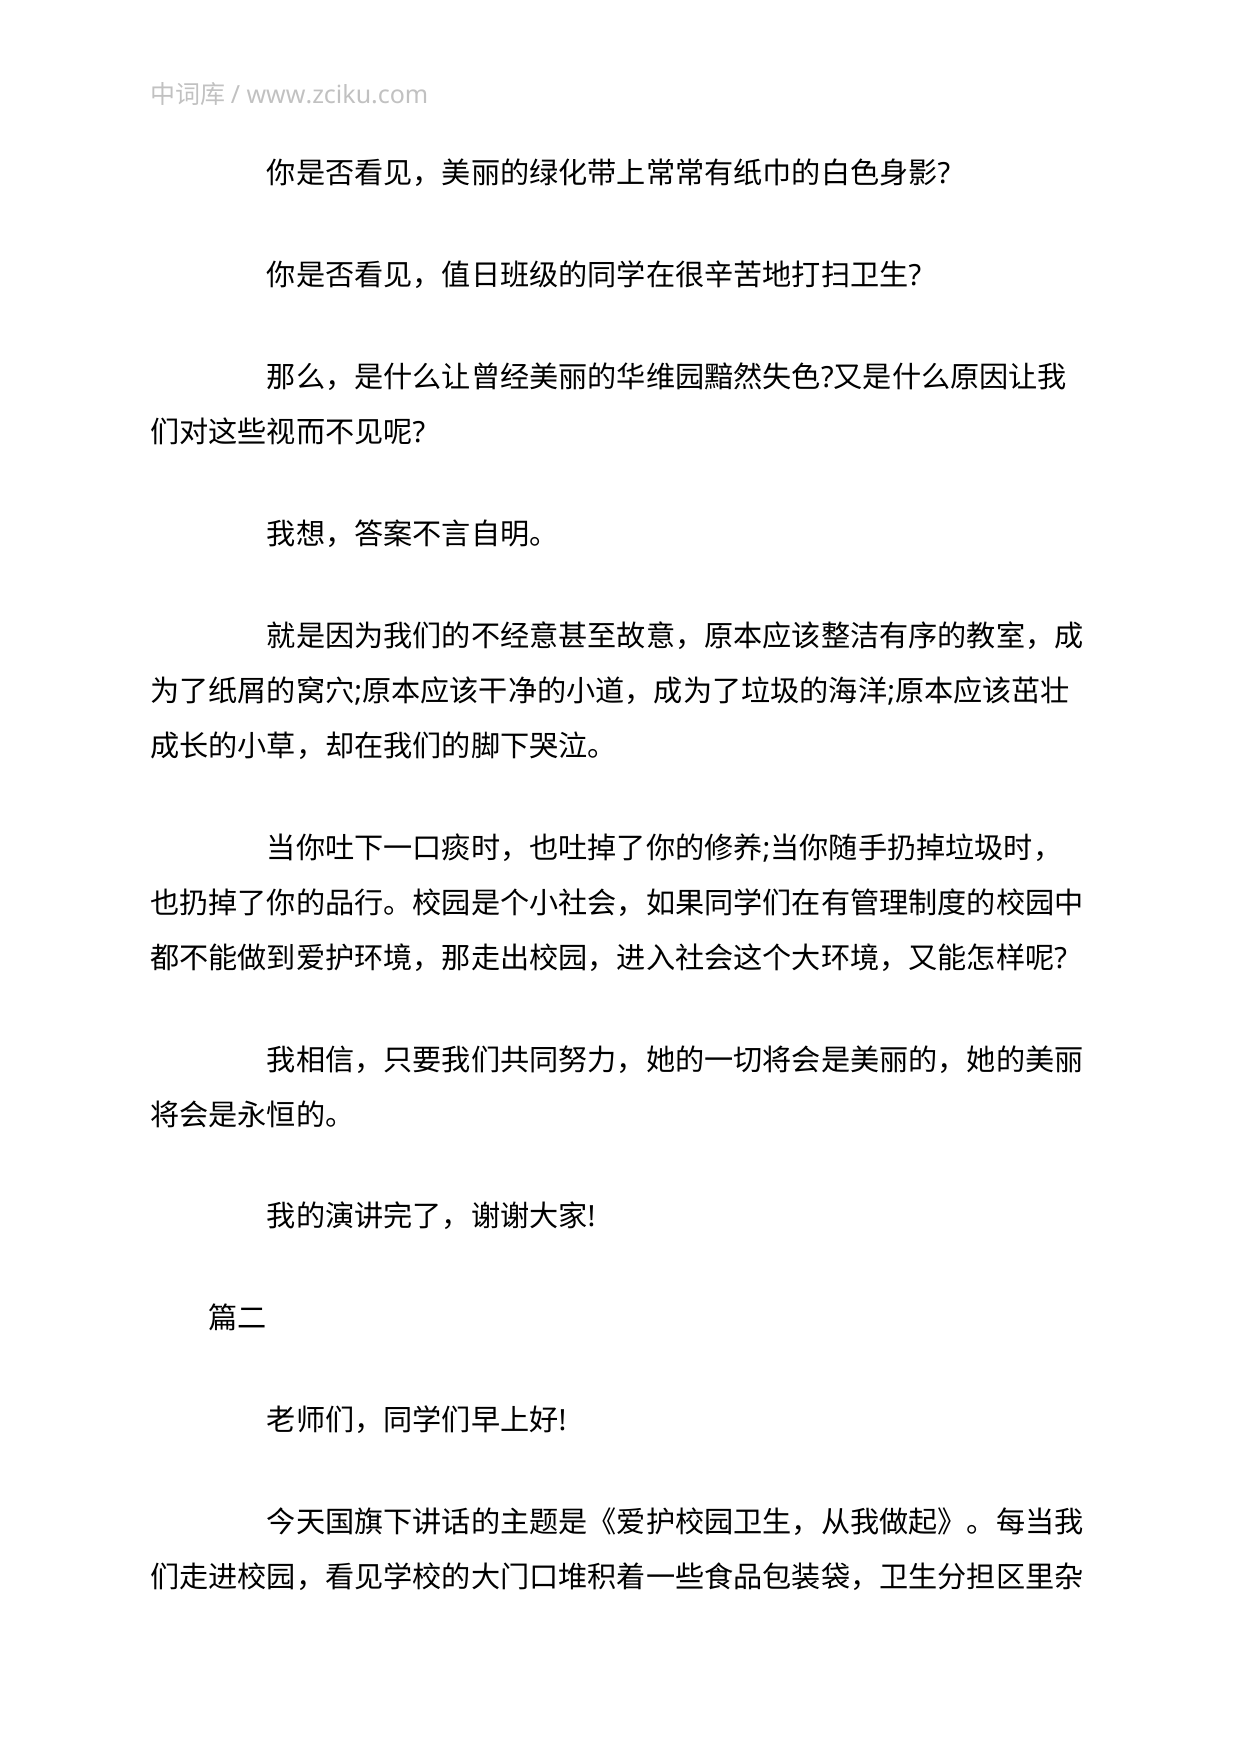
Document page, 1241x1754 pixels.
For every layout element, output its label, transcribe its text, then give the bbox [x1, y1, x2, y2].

text 篇二 [150, 1295, 1090, 1337]
text 你是否看见，美丽的绿化带上常常有纸巾的白色身影? [150, 150, 1090, 192]
text 我的演讲完了，谢谢大家! [150, 1193, 1090, 1235]
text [150, 1499, 1090, 1596]
text 你是否看见，值日班级的同学在很辛苦地打扫卫生? [150, 252, 1090, 294]
text 我想，答案不言自明。 [150, 511, 1090, 553]
text 就是因为我们的不经意甚至故意，原本应该整洁有序的教室，成为了纸屑的窝穴;原本应该干净的小道，成为了垃圾的海洋;原本应该茁壮成长的小草，却在我们的脚下哭泣。 [150, 613, 1090, 765]
text 老师们，同学们早上好! [150, 1397, 1090, 1439]
text 那么，是什么让曾经美丽的华维园黯然失色?又是什么原因让我们对这些视而不见呢? [150, 354, 1090, 451]
text 我相信，只要我们共同努力，她的一切将会是美丽的，她的美丽将会是永恒的。 [150, 1036, 1090, 1133]
text 当你吐下一口痰时，也吐掉了你的修养;当你随手扔掉垃圾时，也扔掉了你的品行。校园是个小社会，如果同学们在有管理制度的校园中都不能做到爱护环境，那走出校园，进入社会这个大环境，又能怎样呢? [150, 824, 1090, 977]
